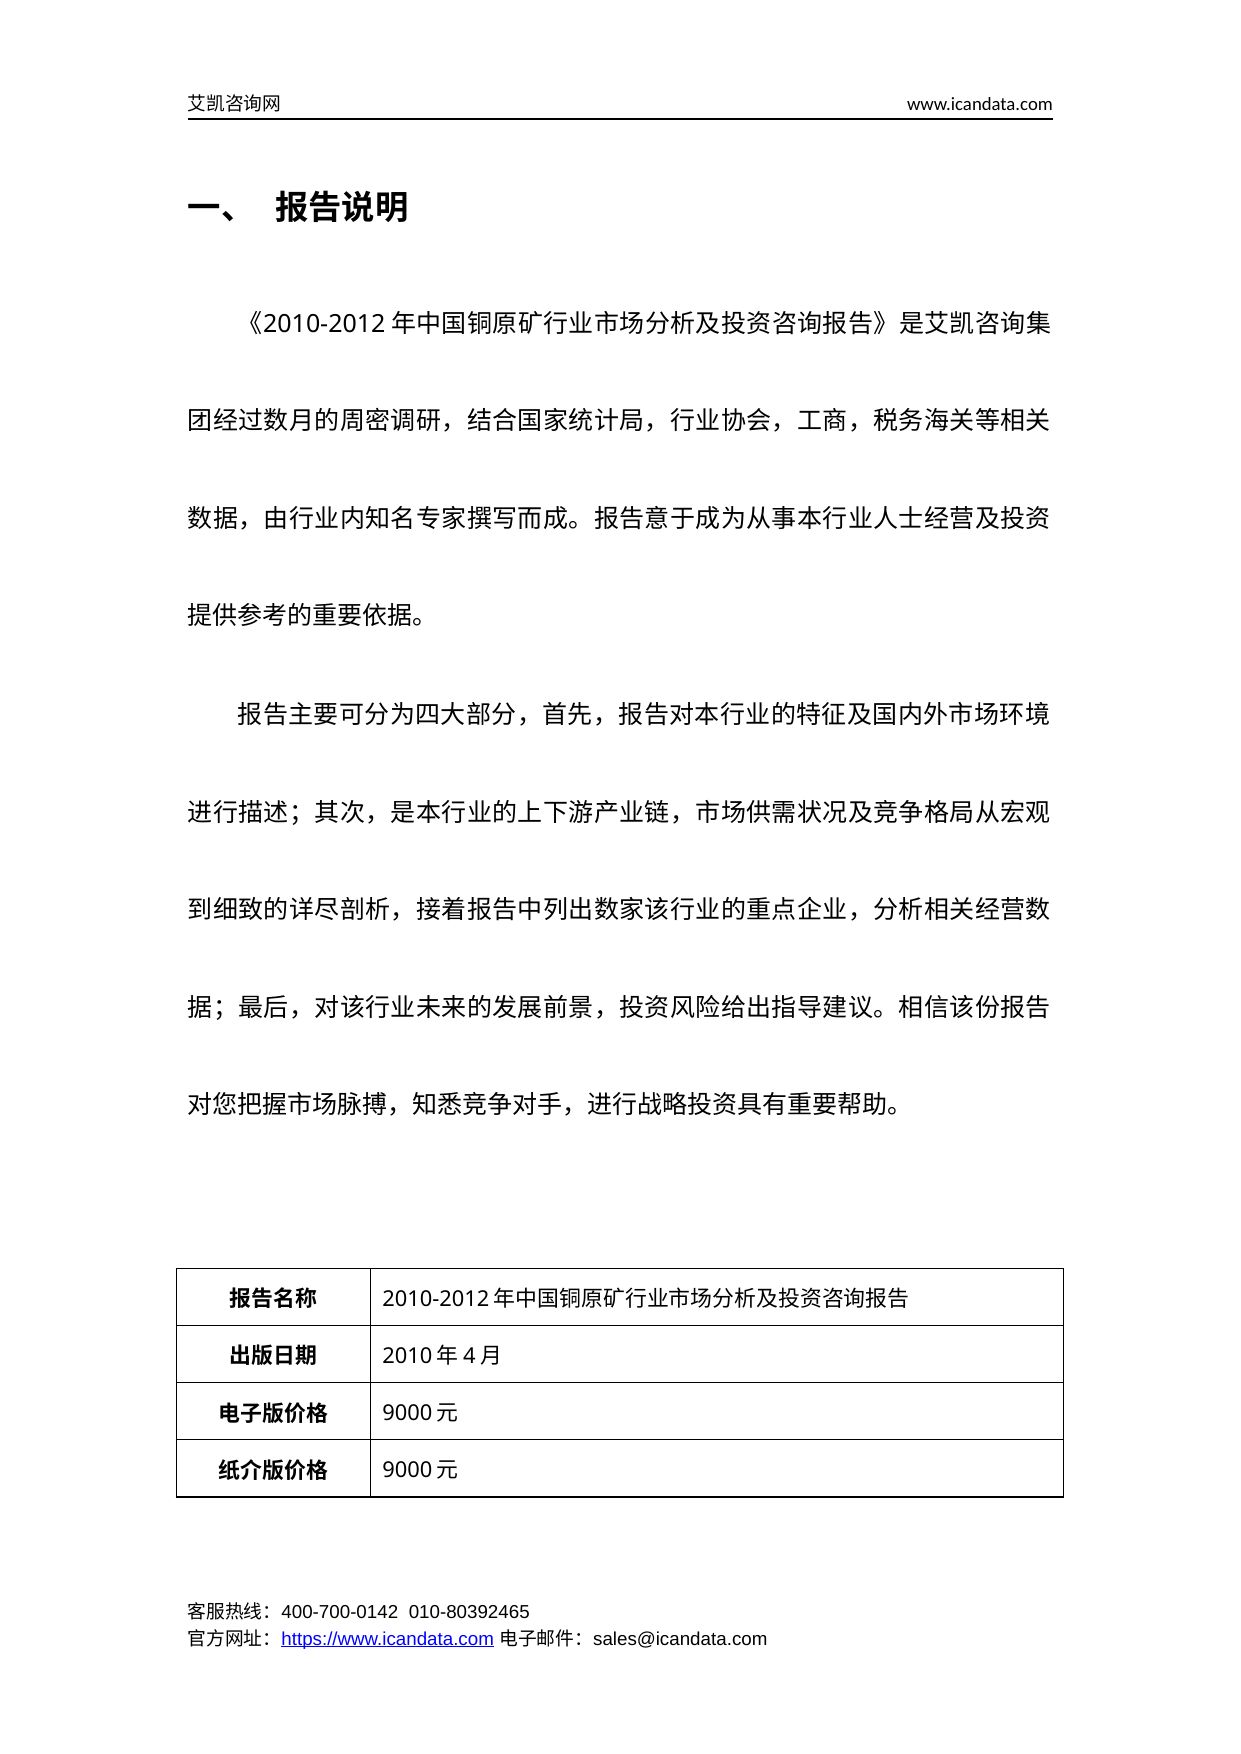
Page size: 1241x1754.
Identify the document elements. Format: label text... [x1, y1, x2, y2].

table_cell 纸介版价格 [177, 1440, 370, 1496]
table_cell 出版日期 [177, 1326, 370, 1382]
table_header 报告名称 [177, 1269, 370, 1325]
subtitle 报告说明 [187, 172, 1053, 237]
text 《2010-2012年中国铜原矿行业市场分析及投资咨询报告》是艾凯咨询集团经过数月的周密调研，结合国家统计局，行业协会，工商，税务海关等相关数据，由行业内知名专家撰写而成。报告意于成为从事本行业人士经营及投资提供参考的重要依据。 [187, 289, 1053, 646]
table_header 2010-2012年中国铜原矿行业市场分析及投资咨询报告 [371, 1269, 1063, 1325]
table_cell 2010年4月 [371, 1326, 1063, 1382]
table_cell 9000元 [371, 1383, 1063, 1439]
table_cell 电子版价格 [177, 1383, 370, 1439]
table_cell 9000元 [371, 1440, 1063, 1496]
text 报告主要可分为四大部分，首先，报告对本行业的特征及国内外市场环境进行描述；其次，是本行业的上下游产业链，市场供需状况及竞争格局从宏观到细致的详尽剖析，接着报告中列出数家该行业的重点企业，分析相关经营数据；最后，对该行业未来的发展前景，投资风险给出指导建议。相信该份报告对您把握市场脉搏，知悉竞争对手，进行战略投资具有重要帮助。 [187, 681, 1053, 1136]
